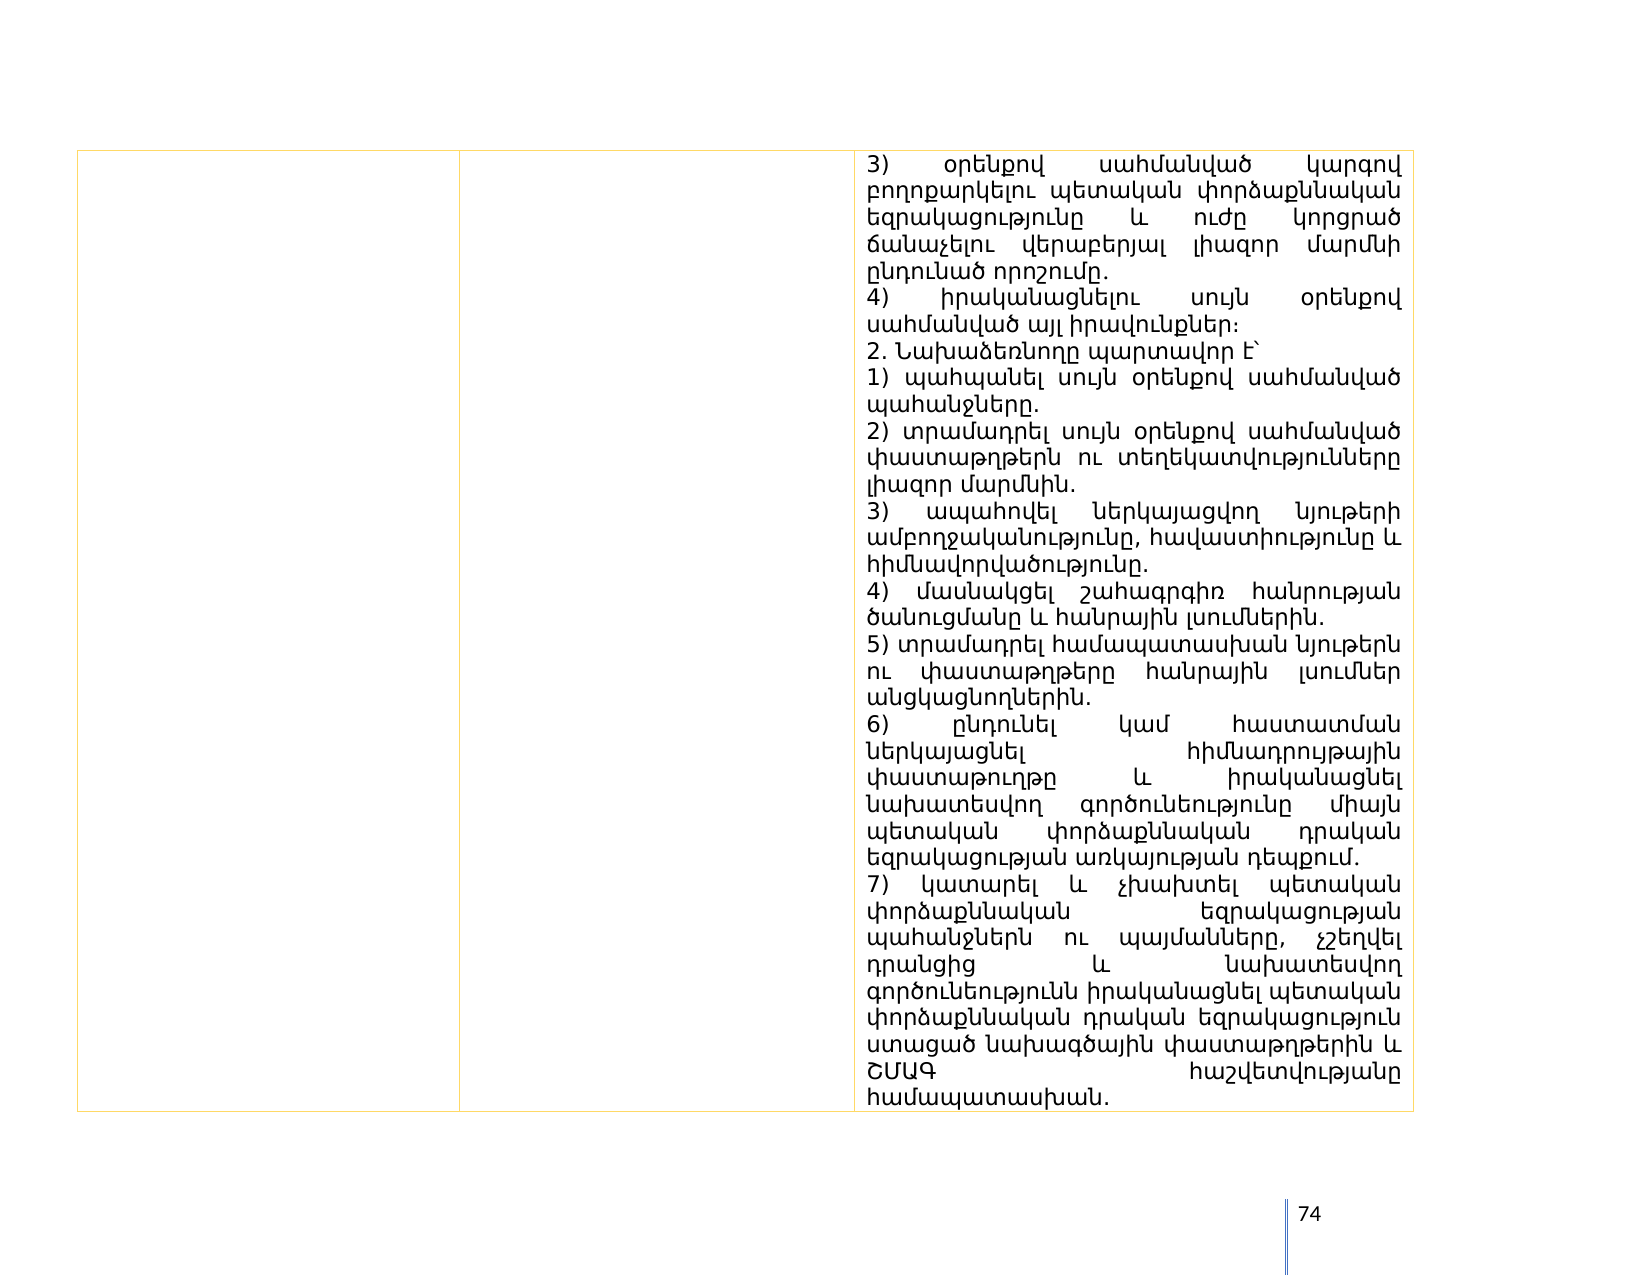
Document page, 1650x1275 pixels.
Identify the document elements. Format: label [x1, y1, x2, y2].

table_cell [460, 151, 854, 1111]
table_cell [855, 151, 1413, 1111]
table_cell [78, 151, 459, 1111]
